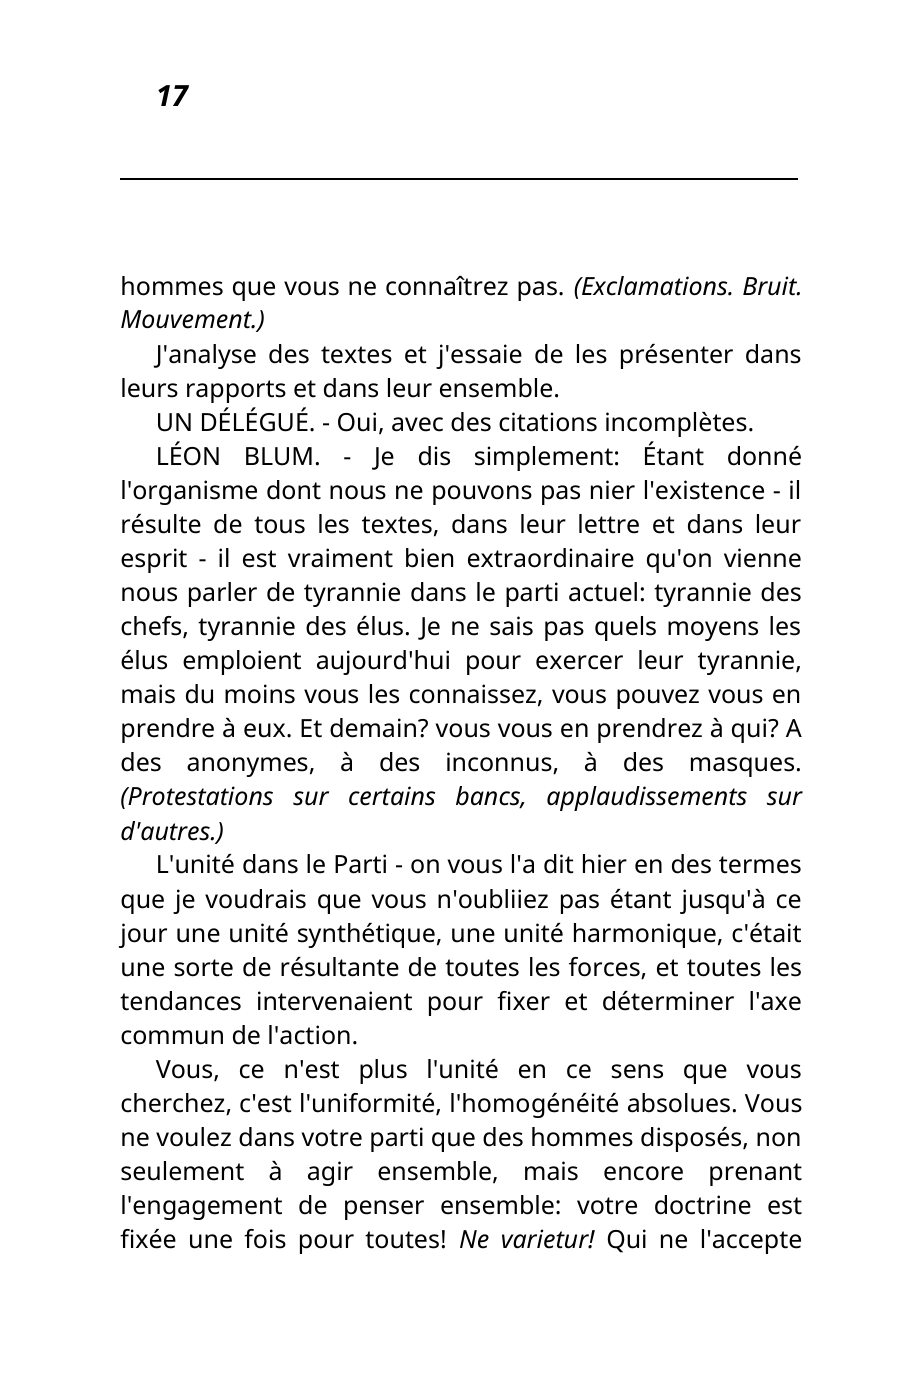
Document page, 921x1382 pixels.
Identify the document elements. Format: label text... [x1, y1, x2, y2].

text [120, 1052, 803, 1256]
text J'analyse des textes et j'essaie de les présenter dans leurs rapports et dans leur ensemble. [120, 336, 803, 404]
text LÉON BLUM. - Je dis simplement: Étant donné l'organisme dont nous ne pouvons pas nier l'existence - il résulte de tous les textes, dans leur lettre et dans leur esprit - il est vraiment bien extraordinaire qu'on vienne nous parler de tyrannie dans le parti actuel: tyrannie des chefs, tyrannie des élus. Je ne sais pas quels moyens les élus emploient aujourd'hui pour exercer leur tyrannie, mais du moins vous les connaissez, vous pouvez vous en prendre à eux. Et demain? vous vous en prendrez à qui? A des anonymes, à des inconnus, à des masques. (Protestations sur certains bancs, applaudissements sur d'autres.) [120, 438, 803, 847]
text L'unité dans le Parti - on vous l'a dit hier en des termes que je voudrais que vous n'oubliiez pas étant jusqu'à ce jour une unité synthétique, une unité harmonique, c'était une sorte de résultante de toutes les forces, et toutes les tendances intervenaient pour fixer et déterminer l'axe commun de l'action. [120, 847, 803, 1052]
text UN DÉLÉGUÉ. - Oui, avec des citations incomplètes. [120, 404, 803, 438]
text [120, 268, 803, 336]
